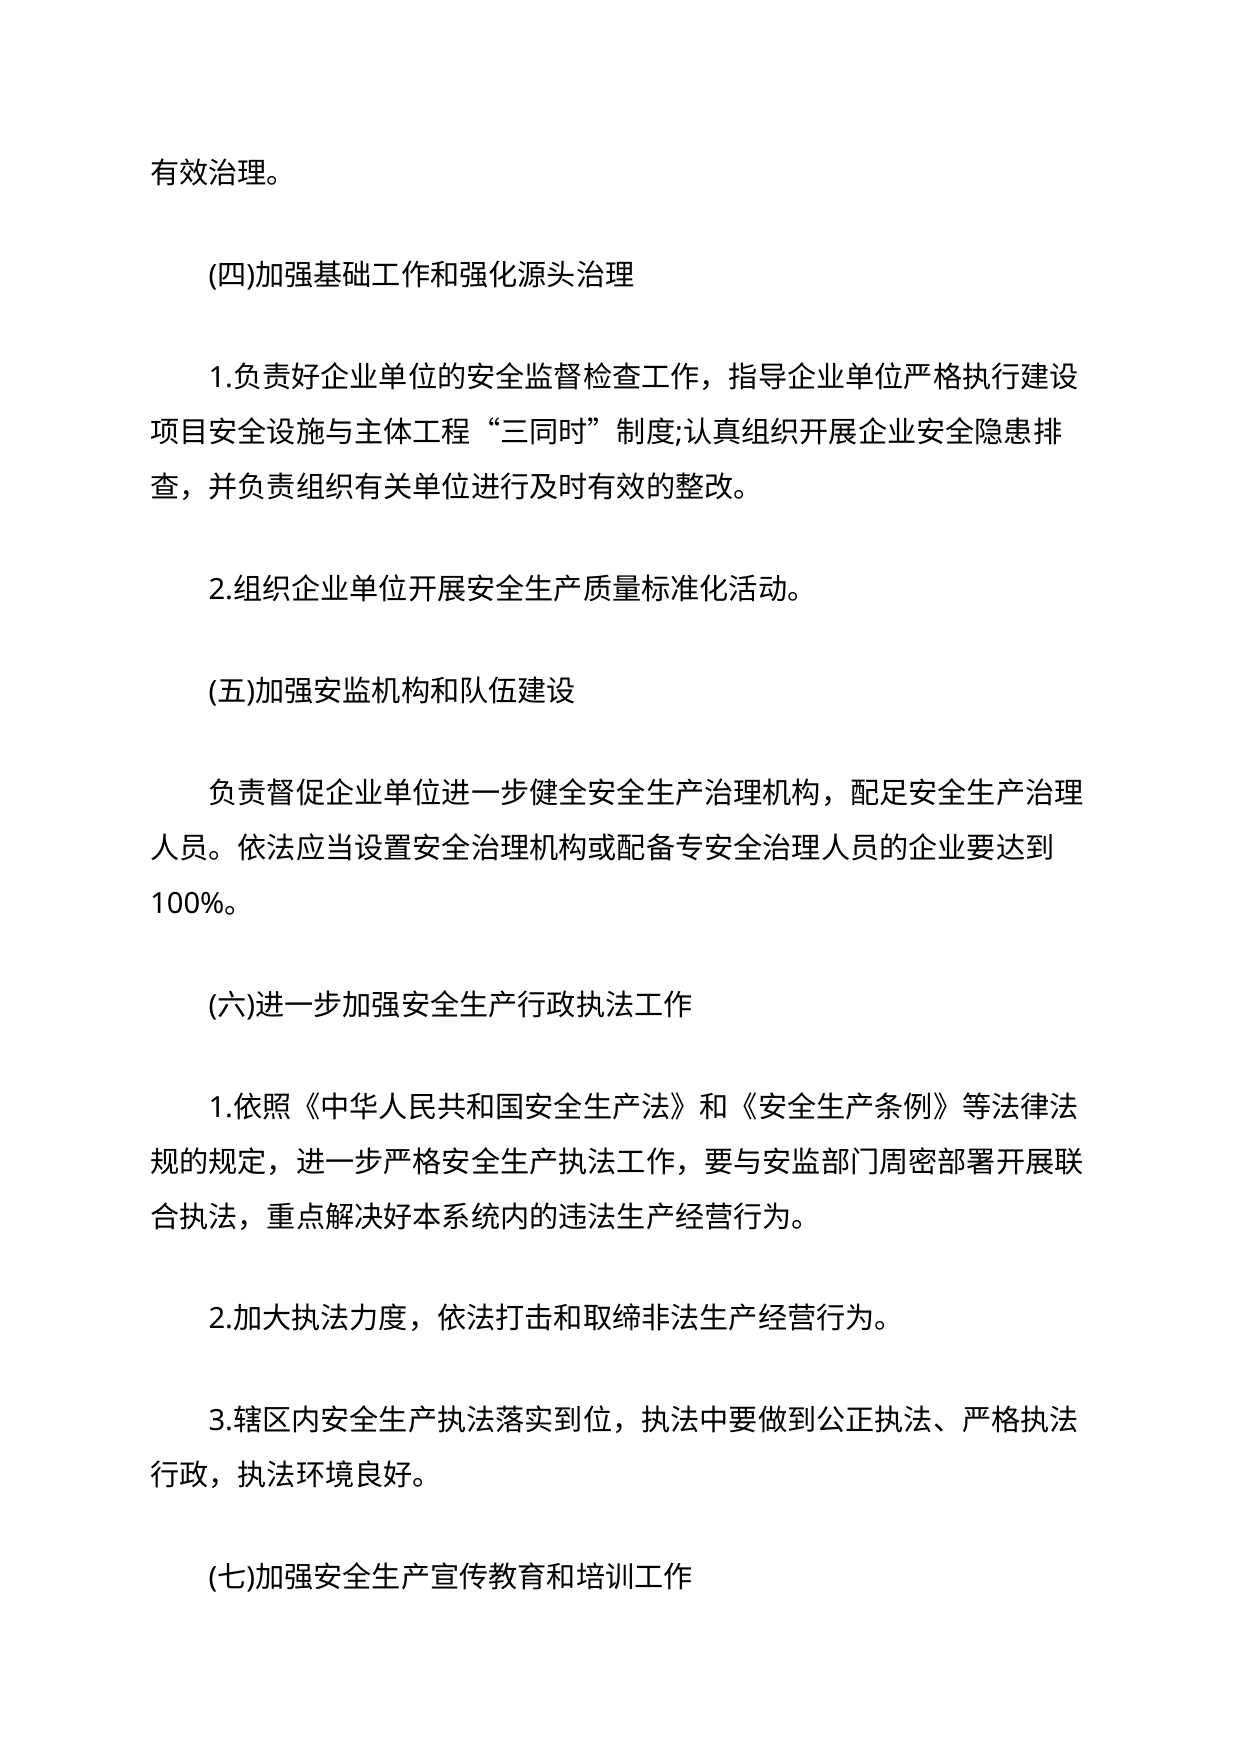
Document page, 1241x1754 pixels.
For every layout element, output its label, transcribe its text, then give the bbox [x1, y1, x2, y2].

text 1.负责好企业单位的安全监督检查工作，指导企业单位严格执行建设项目安全设施与主体工程“三同时”制度;认真组织开展企业安全隐患排查，并负责组织有关单位进行及时有效的整改。 [150, 354, 1090, 506]
text (六)进一步加强安全生产行政执法工作 [150, 981, 1090, 1024]
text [150, 150, 1090, 192]
text (七)加强安全生产宣传教育和培训工作 [150, 1554, 1090, 1596]
text (四)加强基础工作和强化源头治理 [150, 252, 1090, 294]
text 3.辖区内安全生产执法落实到位，执法中要做到公正执法、严格执法行政，执法环境良好。 [150, 1397, 1090, 1494]
text 2.加大执法力度，依法打击和取缔非法生产经营行为。 [150, 1295, 1090, 1337]
text (五)加强安监机构和队伍建设 [150, 667, 1090, 710]
text 负责督促企业单位进一步健全安全生产治理机构，配足安全生产治理人员。依法应当设置安全治理机构或配备专安全治理人员的企业要达到100%。 [150, 769, 1090, 922]
text 1.依照《中华人民共和国安全生产法》和《安全生产条例》等法律法规的规定，进一步严格安全生产执法工作，要与安监部门周密部署开展联合执法，重点解决好本系统内的违法生产经营行为。 [150, 1083, 1090, 1235]
text 2.组织企业单位开展安全生产质量标准化活动。 [150, 566, 1090, 608]
